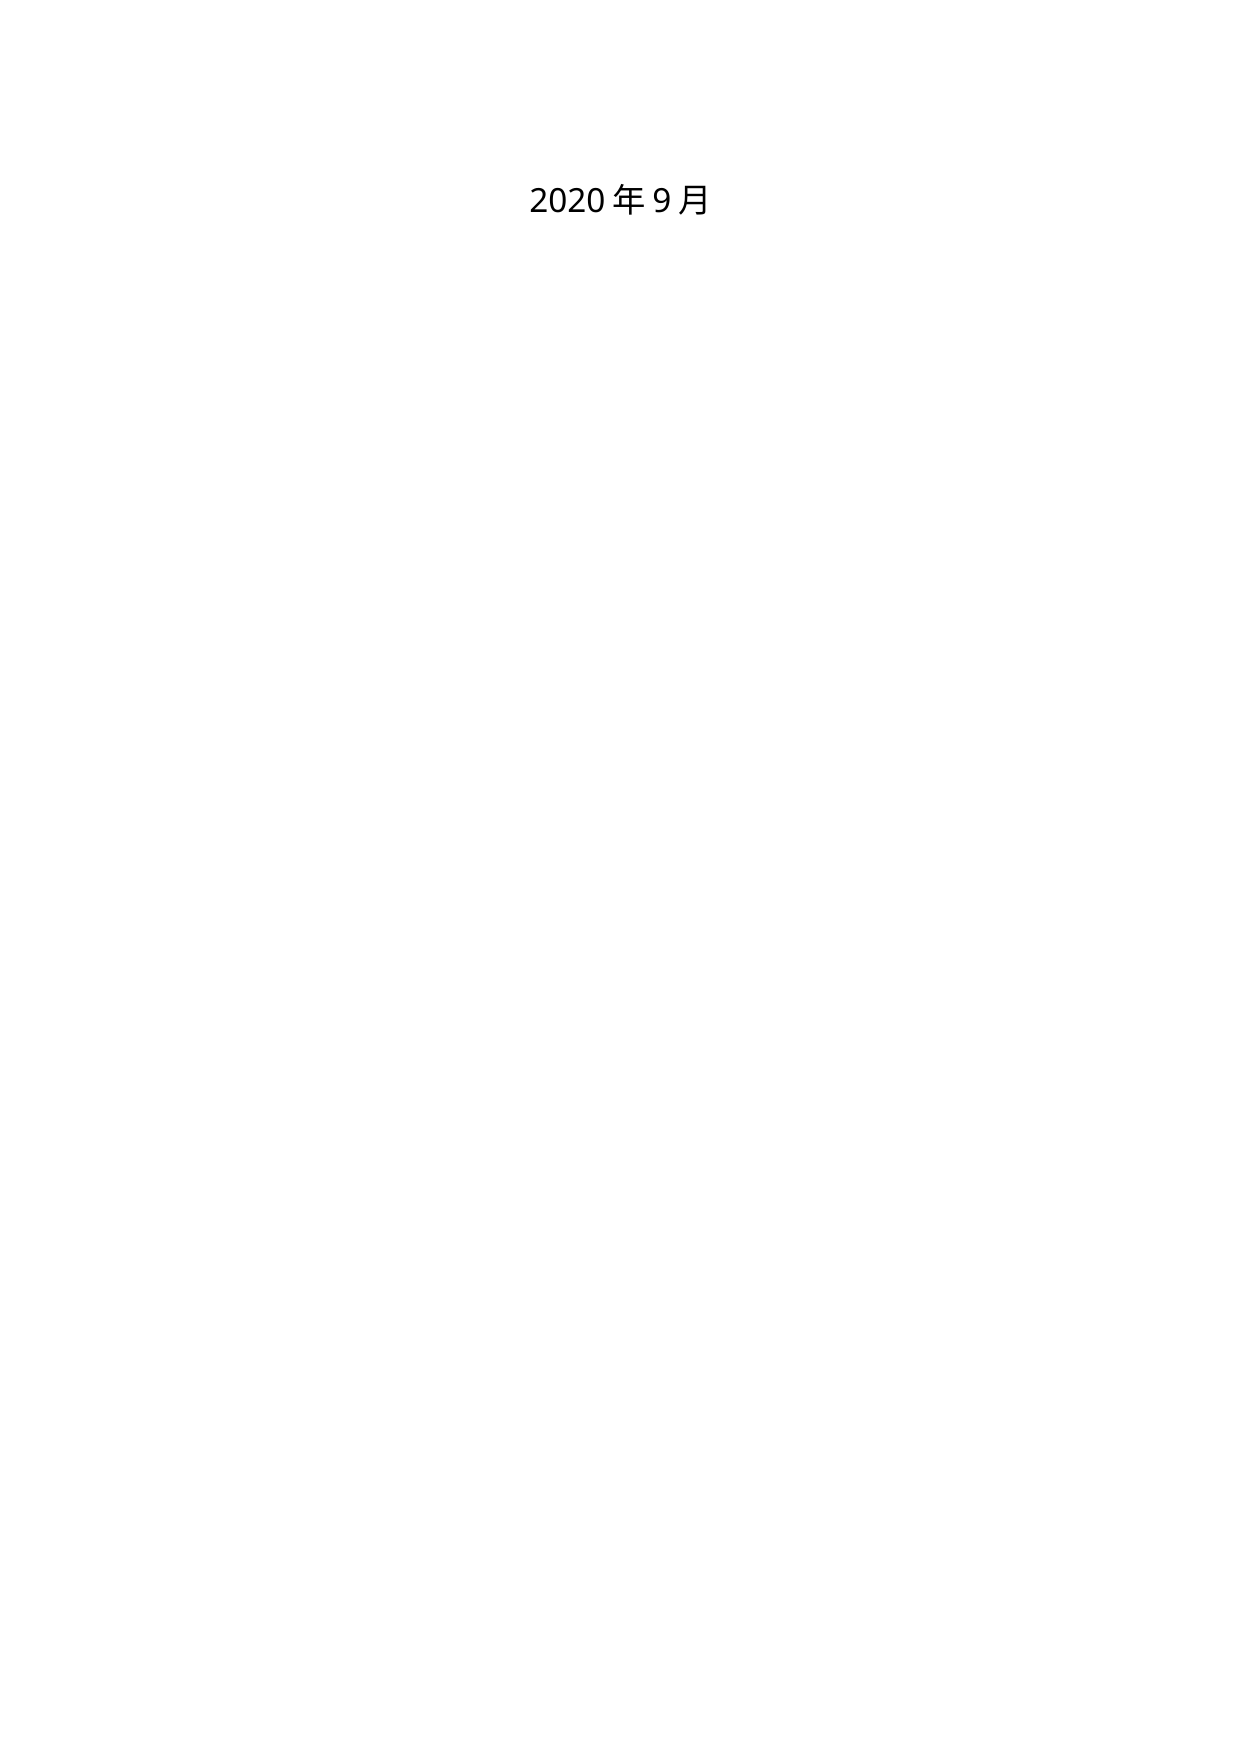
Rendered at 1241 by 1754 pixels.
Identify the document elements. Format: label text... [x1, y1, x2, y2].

text 2020年9月 [187, 164, 1053, 232]
